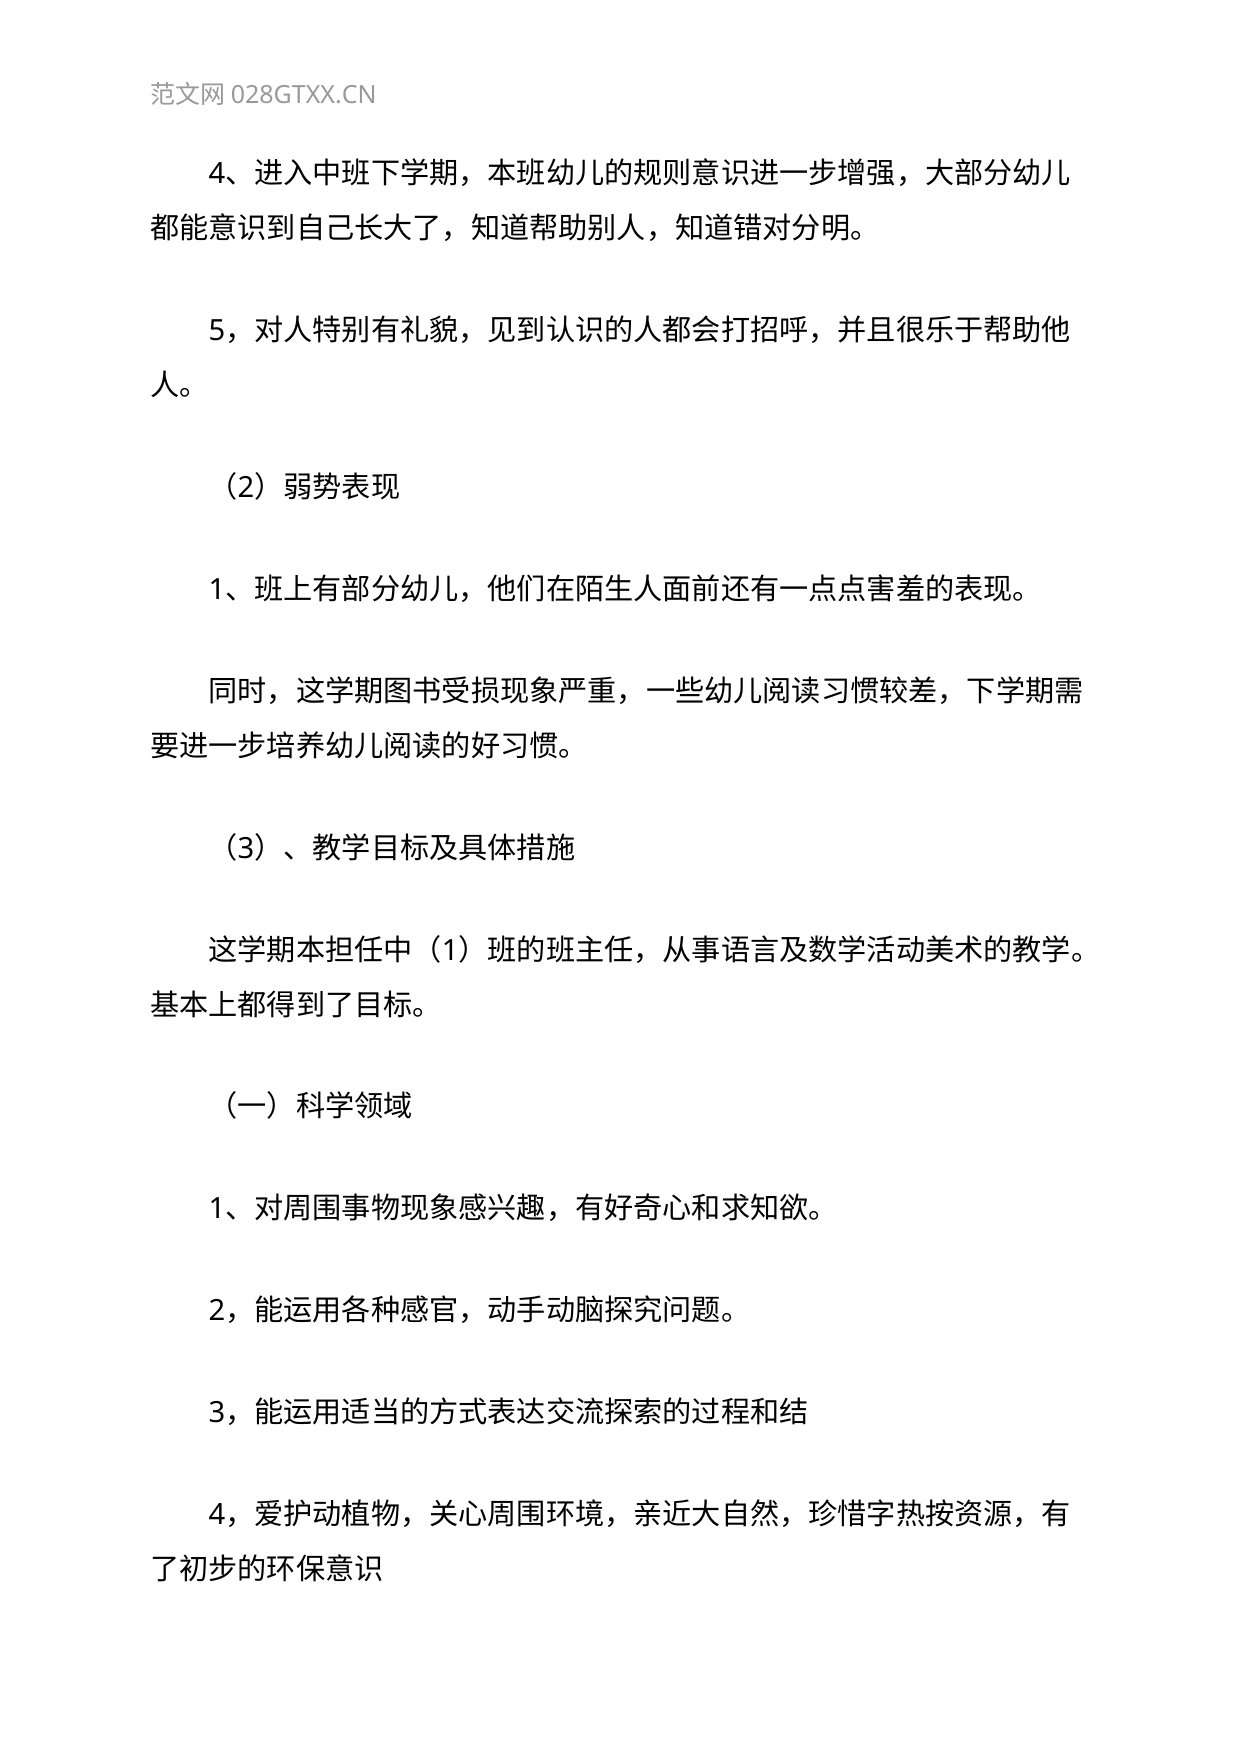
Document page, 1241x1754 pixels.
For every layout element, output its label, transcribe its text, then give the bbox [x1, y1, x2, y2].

text 4，爱护动植物，关心周围环境，亲近大自然，珍惜字热按资源，有了初步的环保意识 [150, 1491, 1090, 1588]
text 3，能运用适当的方式表达交流探索的过程和结 [150, 1389, 1090, 1431]
text 4、进入中班下学期，本班幼儿的规则意识进一步增强，大部分幼儿都能意识到自己长大了，知道帮助别人，知道错对分明。 [150, 150, 1090, 247]
text （2）弱势表现 [150, 463, 1090, 506]
text 这学期本担任中（1）班的班主任，从事语言及数学活动美术的教学。基本上都得到了目标。 [150, 926, 1090, 1023]
text 1、对周围事物现象感兴趣，有好奇心和求知欲。 [150, 1185, 1090, 1227]
text 1、班上有部分幼儿，他们在陌生人面前还有一点点害羞的表现。 [150, 566, 1090, 608]
text 5，对人特别有礼貌，见到认识的人都会打招呼，并且很乐于帮助他人。 [150, 307, 1090, 404]
text （3）、教学目标及具体措施 [150, 824, 1090, 867]
text 2，能运用各种感官，动手动脑探究问题。 [150, 1287, 1090, 1329]
text （一）科学领域 [150, 1083, 1090, 1125]
text 同时，这学期图书受损现象严重，一些幼儿阅读习惯较差，下学期需要进一步培养幼儿阅读的好习惯。 [150, 667, 1090, 765]
